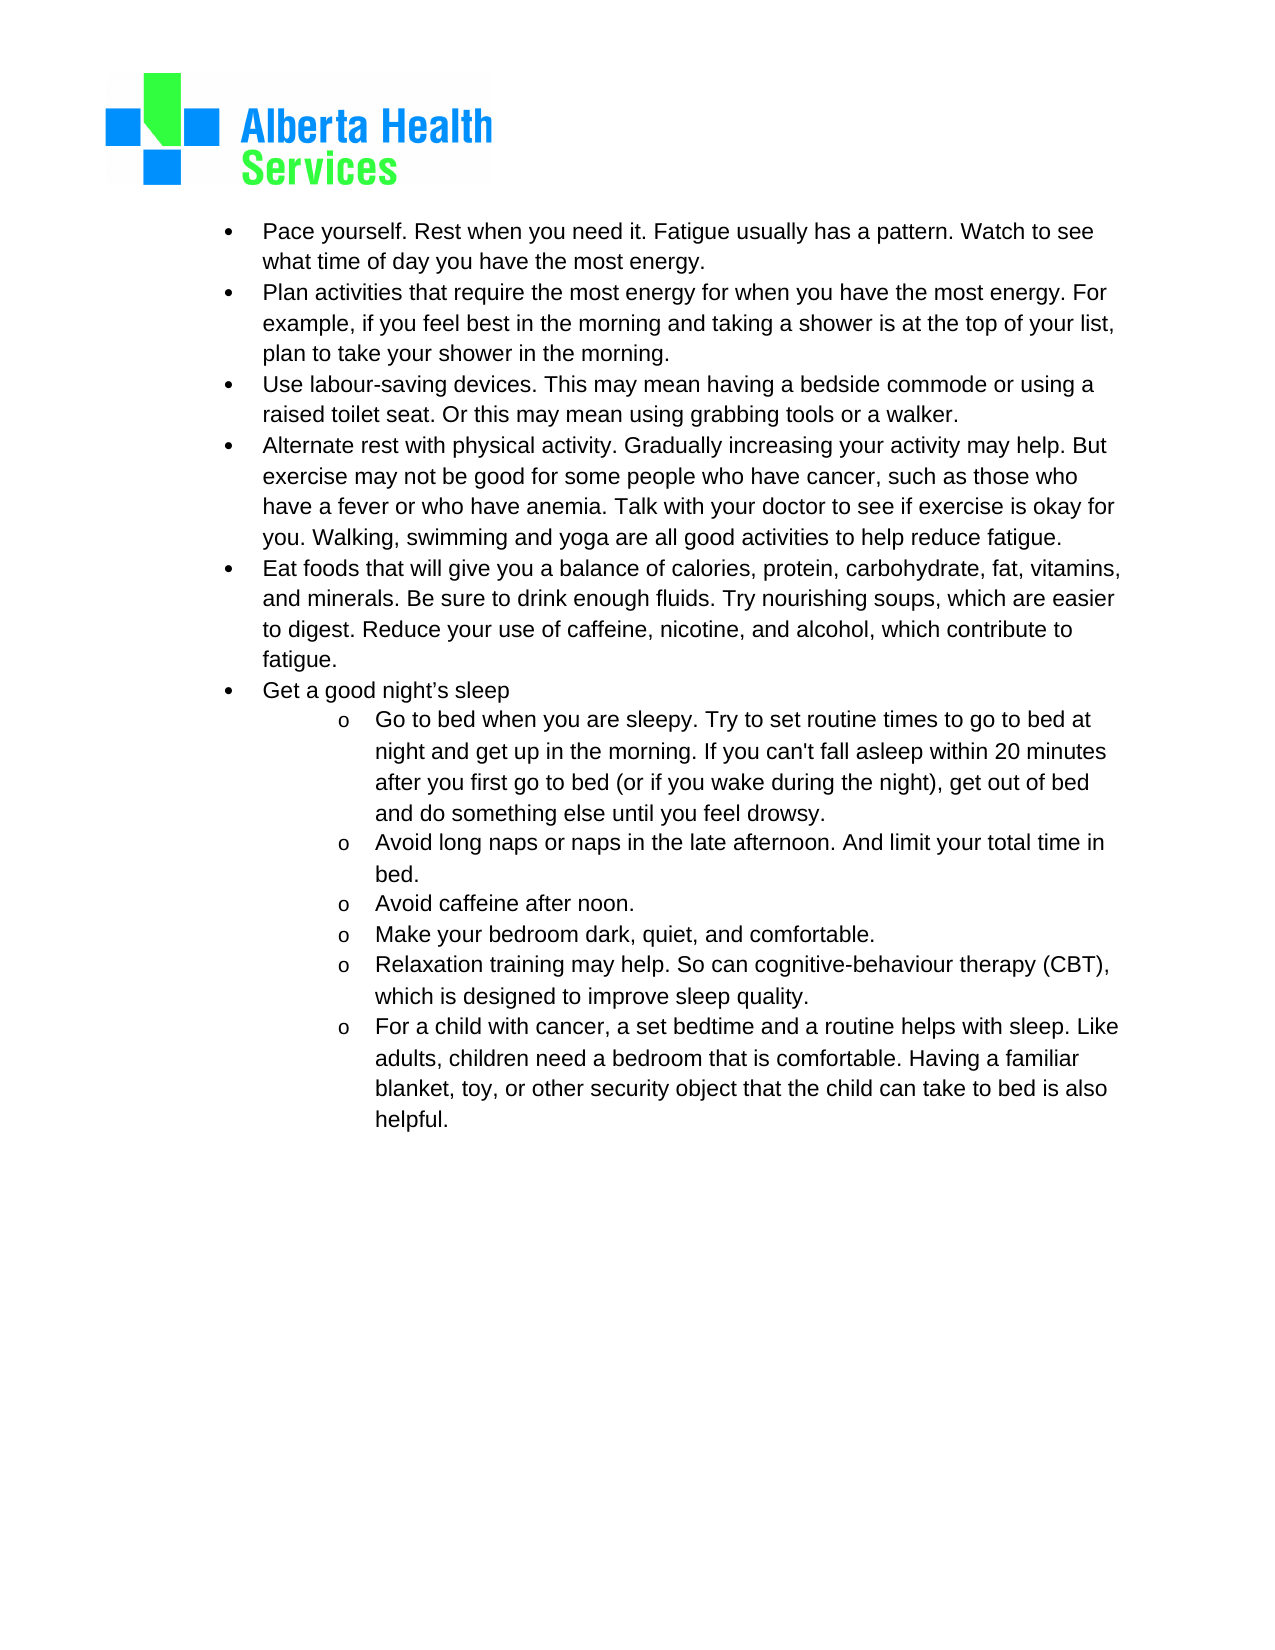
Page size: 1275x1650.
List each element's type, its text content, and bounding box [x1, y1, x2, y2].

list Go to bed when you are sleepy. Try to set routine times to go to bed at night and get up in the morning. If you can't fall asleep within 20 minutes after you first go to bed (or if you wake during the night), get out of bed and do something else until you feel drowsy. [337, 703, 1125, 826]
list Use labour-saving devices. This may mean having a bedside commode or using a raised toilet seat. Or this may mean using grabbing tools or a walker. [225, 367, 1125, 428]
list Pace yourself. Rest when you need it. Fatigue usually has a pattern. Watch to see what time of day you have the most energy. [225, 213, 1125, 275]
list Get a good night’s sleep [225, 673, 1125, 703]
list Eat foods that will give you a balance of calories, protein, carbohydrate, fat, vitamins, and minerals. Be sure to drink enough fluids. Try nourishing soups, which are easier to digest. Reduce your use of caffeine, nicotine, and alcohol, which contribute to fatigue. [225, 550, 1125, 673]
list For a child with cancer, a set bedtime and a routine helps with sleep. Like adults, children need a bedroom that is comfortable. Having a familiar blanket, toy, or other security object that the child can take to bed is also helpful. [337, 1010, 1125, 1132]
list Alternate rest with physical activity. Gradually increasing your activity may help. But exercise may not be good for some people who have cancer, such as those who have a fever or who have anemia. Talk with your doctor to see if exercise is okay for you. Walking, swimming and yoga are all good activities to help reduce fatigue. [225, 428, 1125, 550]
picture [105, 73, 492, 185]
list Avoid caffeine after noon. [337, 887, 1125, 918]
list Plan activities that require the most energy for when you have the most energy. For example, if you feel best in the morning and taking a shower is at the top of your list, plan to take your shower in the morning. [225, 275, 1125, 367]
list Avoid long naps or naps in the late afternoon. And limit your total time in bed. [337, 826, 1125, 887]
list Relaxation training may help. So can cognitive-behaviour therapy (CBT), which is designed to improve sleep quality. [337, 948, 1125, 1010]
list Make your bedroom dark, quiet, and comfortable. [337, 918, 1125, 948]
